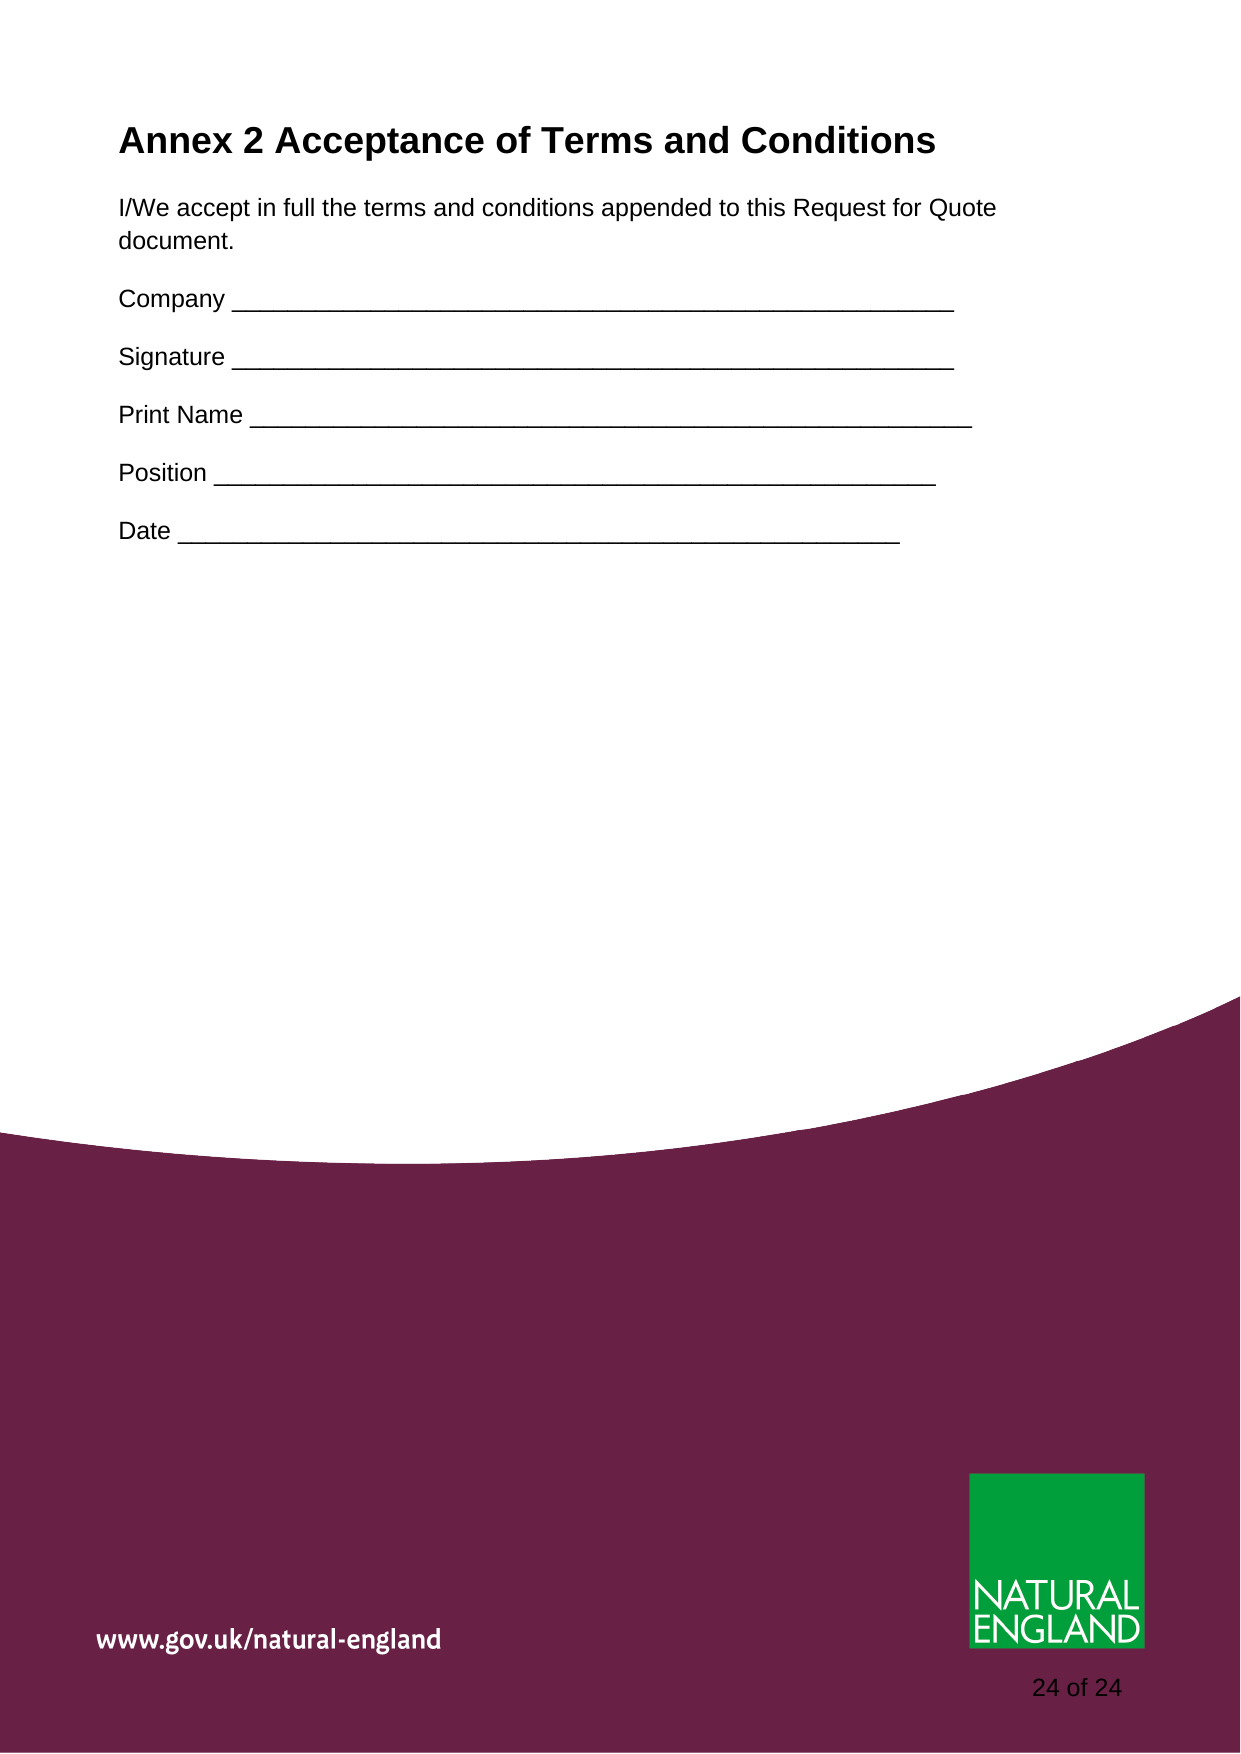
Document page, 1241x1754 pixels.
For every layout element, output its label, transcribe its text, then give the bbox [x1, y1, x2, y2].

text Date ____________________________________________________ [118, 516, 1122, 544]
text Company ____________________________________________________ [118, 284, 1122, 312]
text Print Name ____________________________________________________ [118, 400, 1122, 428]
text Signature ____________________________________________________ [118, 342, 1122, 371]
text Position ____________________________________________________ [118, 458, 1122, 487]
title Annex 2 Acceptance of Terms and Conditions [118, 118, 1122, 161]
picture [0, 991, 1241, 1753]
text I/We accept in full the terms and conditions appended to this Request for Quote document. [118, 193, 1122, 254]
